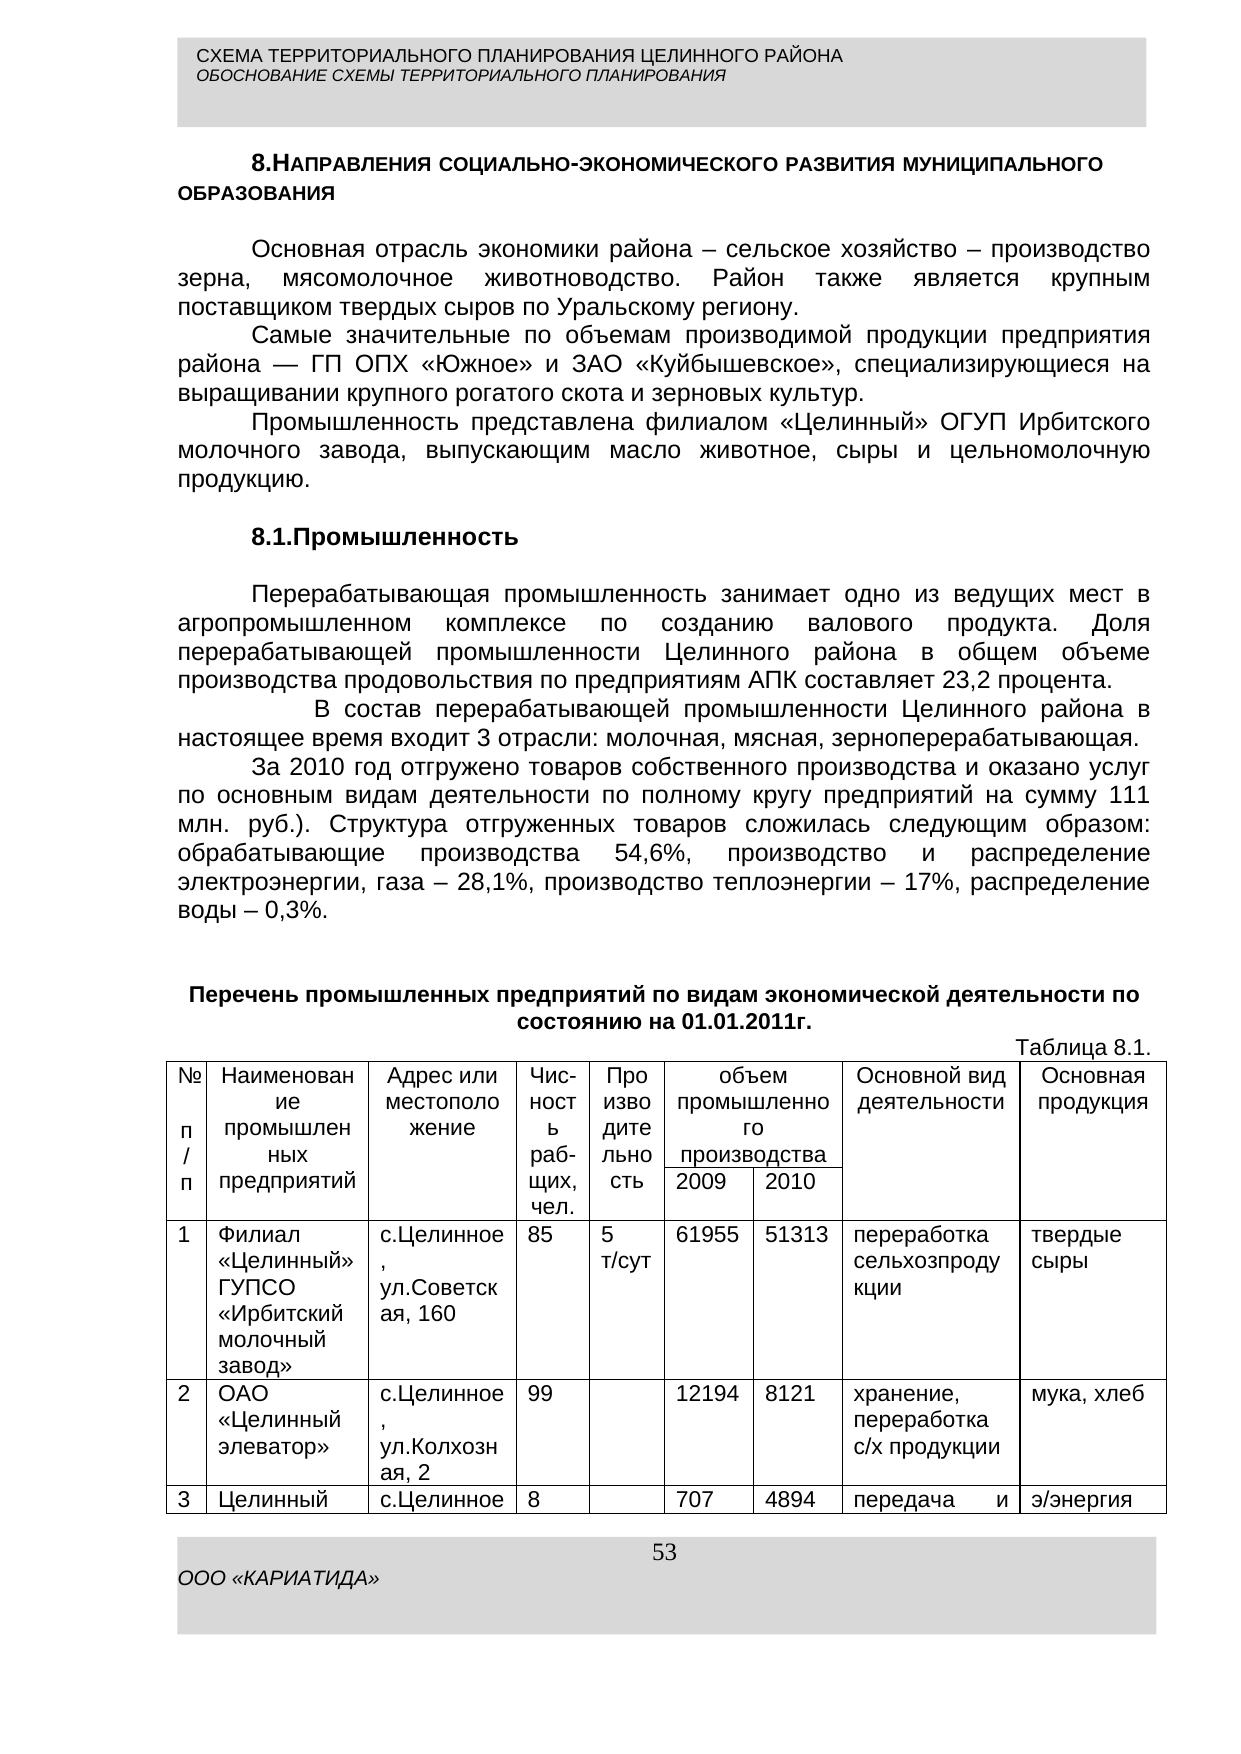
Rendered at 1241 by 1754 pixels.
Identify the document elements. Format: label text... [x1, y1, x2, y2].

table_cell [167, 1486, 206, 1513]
text За 2010 год отгружено товаров собственного производства и оказано услуг по основным видам деятельности по полному кругу предприятий на сумму 111 млн. руб.). Структура отгруженных товаров сложилась следующим образом: обрабатывающие производства 54,6%, производство и распределение электроэнергии, газа – 28,1%, производство теплоэнергии – 17%, распределение воды – 0,3%. [177, 751, 1152, 924]
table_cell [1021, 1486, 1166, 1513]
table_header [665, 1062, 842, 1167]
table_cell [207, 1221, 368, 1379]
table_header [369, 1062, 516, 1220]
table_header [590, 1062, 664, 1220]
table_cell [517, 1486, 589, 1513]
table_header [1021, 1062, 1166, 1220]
text Самые значительные по объемам производимой продукции предприятия района — ГП ОПХ «Южное» и ЗАО «Куйбышевское», специализирующиеся на выращивании крупного рогатого скота и зерновых культур. [177, 320, 1152, 406]
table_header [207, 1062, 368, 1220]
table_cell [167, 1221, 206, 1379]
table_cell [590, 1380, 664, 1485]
text Промышленность представлена филиалом «Целинный» ОГУП Ирбитского молочного завода, выпускающим масло животное, сыры и цельномолочную продукцию. [177, 406, 1152, 493]
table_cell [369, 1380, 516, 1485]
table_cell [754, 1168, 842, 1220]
text Перерабатывающая промышленность занимает одно из ведущих мест в агропромышленном комплексе по созданию валового продукта. Доля перерабатывающей промышленности Целинного района в общем объеме производства продовольствия по предприятиям АПК составляет 23,2 процента. [177, 579, 1152, 694]
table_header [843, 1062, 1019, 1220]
text 8.Направления социально-экономического развития муниципального образования [177, 148, 1152, 205]
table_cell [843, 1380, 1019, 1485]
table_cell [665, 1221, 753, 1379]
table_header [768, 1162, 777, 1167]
text Перечень промышленных предприятий по видам экономической деятельности по состоянию на 01.01.2011г. [177, 981, 1152, 1034]
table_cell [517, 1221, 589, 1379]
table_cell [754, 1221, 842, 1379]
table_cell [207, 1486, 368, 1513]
text 8.1.Промышленность [251, 521, 1152, 550]
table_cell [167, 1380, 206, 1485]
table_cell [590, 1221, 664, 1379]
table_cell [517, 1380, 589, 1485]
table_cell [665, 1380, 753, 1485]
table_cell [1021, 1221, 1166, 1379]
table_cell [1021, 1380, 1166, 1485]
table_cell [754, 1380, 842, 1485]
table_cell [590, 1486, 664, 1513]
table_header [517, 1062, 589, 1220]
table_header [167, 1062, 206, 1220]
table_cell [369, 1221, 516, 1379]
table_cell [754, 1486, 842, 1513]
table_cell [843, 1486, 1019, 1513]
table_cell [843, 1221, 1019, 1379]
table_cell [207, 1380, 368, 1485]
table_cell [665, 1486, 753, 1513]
text Таблица 8.1. [177, 1034, 1152, 1061]
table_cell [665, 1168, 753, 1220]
text Основная отрасль экономики района – сельское хозяйство – производство зерна, мясомолочное животноводство. Район также является крупным поставщиком твердых сыров по Уральскому региону. [177, 234, 1152, 320]
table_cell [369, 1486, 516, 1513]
text В состав перерабатывающей промышленности Целинного района в настоящее время входит 3 отрасли: молочная, мясная, зерноперерабатывающая. [177, 694, 1152, 751]
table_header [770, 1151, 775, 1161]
